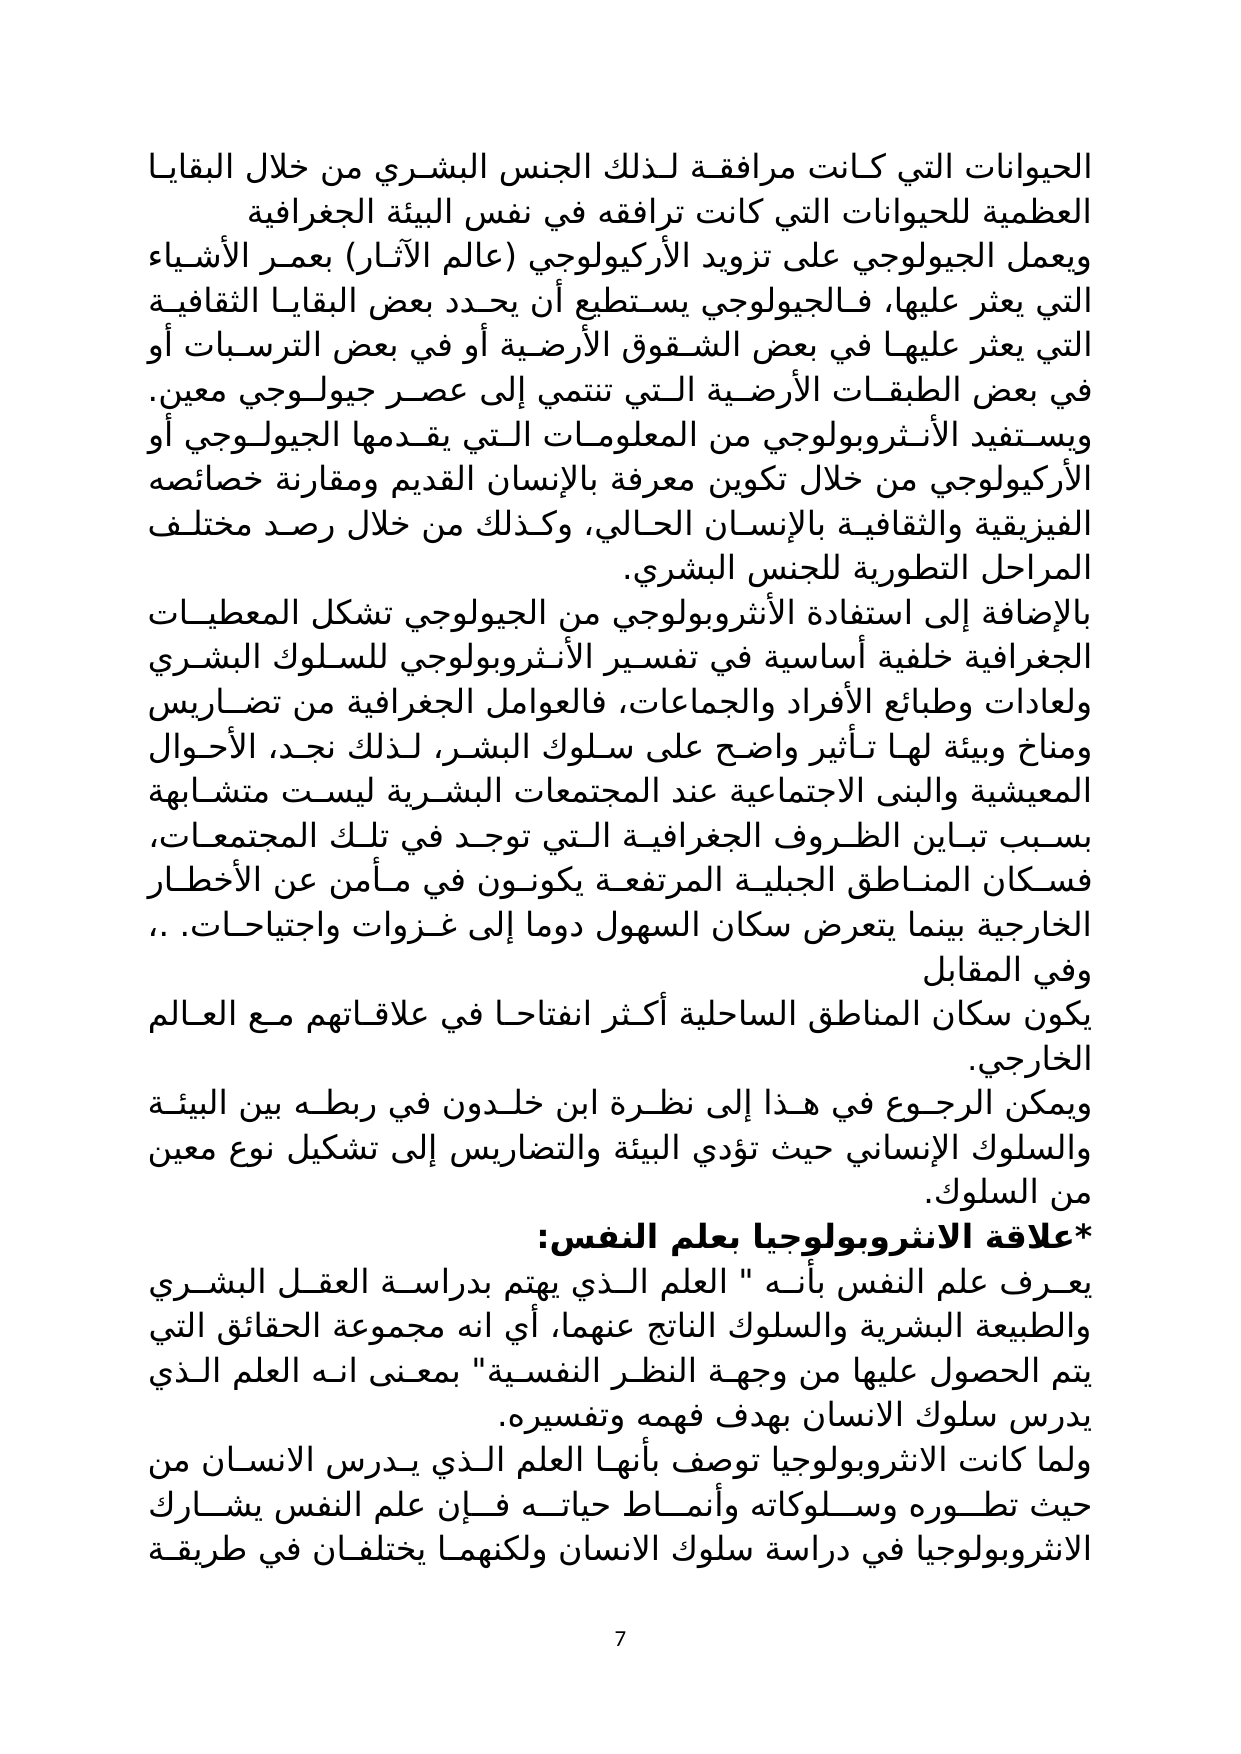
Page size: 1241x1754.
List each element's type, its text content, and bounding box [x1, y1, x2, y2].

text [148, 148, 1093, 231]
text ویعمل الجیولوجي على تزوید الأركیولوجي (عالم الآثار) بعمر الأشیاء التي یعثر علیها، فالجیولوجي یستطیع أن یحدد بعض البقایا الثقافیة التي یعثر علیها في بعض الشقوق الأرضیة أو في بعض الترسبات أو في بعض الطبقات الأرضیة التي تنتمي إلى عصر جیولوجي معین. ویستفید الأنثروبولوجي من المعلومات التي یقدمها الجیولوجي أو الأركیولوجي من خلال تكوین معرفة بالإنسان القدیم ومقارنة خصائصه الفیزیقیة والثقافیة بالإنسان الحالي، وكذلك من خلال رصد مختلف المراحل التطوریة للجنس البشري. [148, 237, 1093, 588]
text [148, 1441, 1093, 1568]
text یكون سكان المناطق الساحلیة أكثر انفتاحا في علاقاتهم مع العالم الخارجي. [148, 995, 1093, 1078]
text يعرف علم النفس بأنه " العلم الذي يهتم بدراسة العقل البشري والطبيعة البشرية والسلوك الناتج عنهما، أي انه مجموعة الحقائق التي يتم الحصول عليها من وجهة النظر النفسية" بمعنى انه العلم الذي يدرس سلوك الانسان بهدف فهمه وتفسيره. [148, 1262, 1093, 1435]
text *علاقة الانثروبولوجيا بعلم النفس: [148, 1218, 1093, 1256]
text ويمكن الرجوع في هذا إلى نظرة ابن خلدون في ربطه بین البیئة والسلوك الإنساني حیث تؤدي البیئة والتضاریس إلى تشكیل نوع معین من السلوك. [148, 1084, 1093, 1212]
text بالإضافة إلى استفادة الأنثروبولوجي من الجیولوجي تشكل المعطیات الجغرافیة خلفیة أساسیة في تفسیر الأنثروبولوجي للسلوك البشري ولعادات وطبائع الأفراد والجماعات، فالعوامل الجغرافیة من تضاریس ومناخ وبیئة لها تأثیر واضح على سلوك البشر، لذلك نجد، الأحوال المعیشیة والبنى الاجتماعیة عند المجتمعات البشریة لیست متشابهة بسبب تباین الظروف الجغرافیة التي توجد في تلك المجتمعات، فسكان المناطق الجبلیة المرتفعة یكونون في مأمن عن الأخطار الخارجیة بینما یتعرض سكان السهول دوما إلى غزوات واجتیاحات. .، وفي المقابل [148, 593, 1093, 989]
